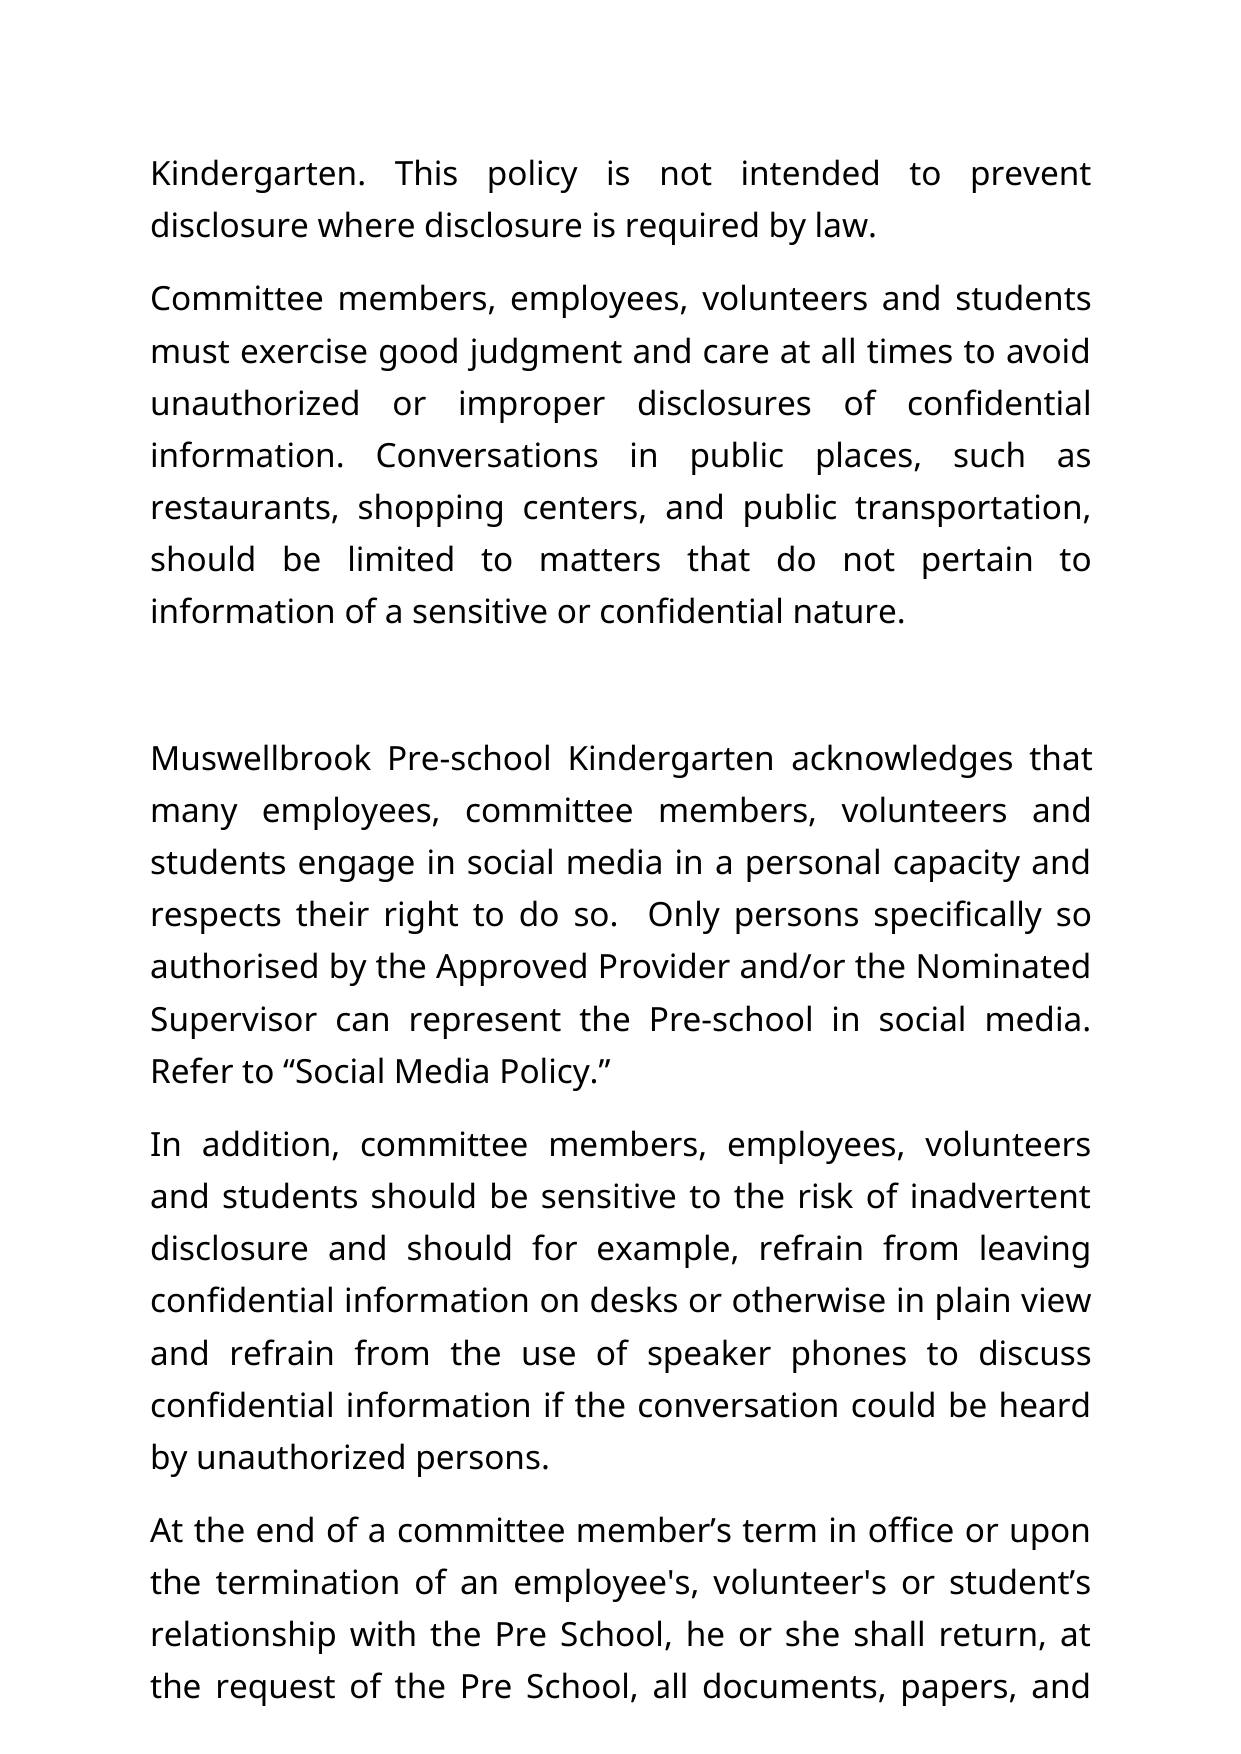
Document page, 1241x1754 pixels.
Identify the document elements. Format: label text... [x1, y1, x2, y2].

text In addition, committee members, employees, volunteers and students should be sensitive to the risk of inadvertent disclosure and should for example, refrain from leaving confidential information on desks or otherwise in plain view and refrain from the use of speaker phones to discuss confidential information if the conversation could be heard by unauthorized persons. [150, 1121, 1093, 1479]
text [150, 1507, 1093, 1709]
text Committee members, employees, volunteers and students must exercise good judgment and care at all times to avoid unauthorized or improper disclosures of confidential information. Conversations in public places, such as restaurants, shopping centers, and public transportation, should be limited to matters that do not pertain to information of a sensitive or confidential nature. [150, 275, 1093, 634]
text Muswellbrook Pre-school Kindergarten acknowledges that many employees, committee members, volunteers and students engage in social media in a personal capacity and respects their right to do so. Only persons specifically so authorised by the Approved Provider and/or the Nominated Supervisor can represent the Pre-school in social media. Refer to “Social Media Policy.” [150, 734, 1093, 1093]
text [150, 150, 1093, 248]
